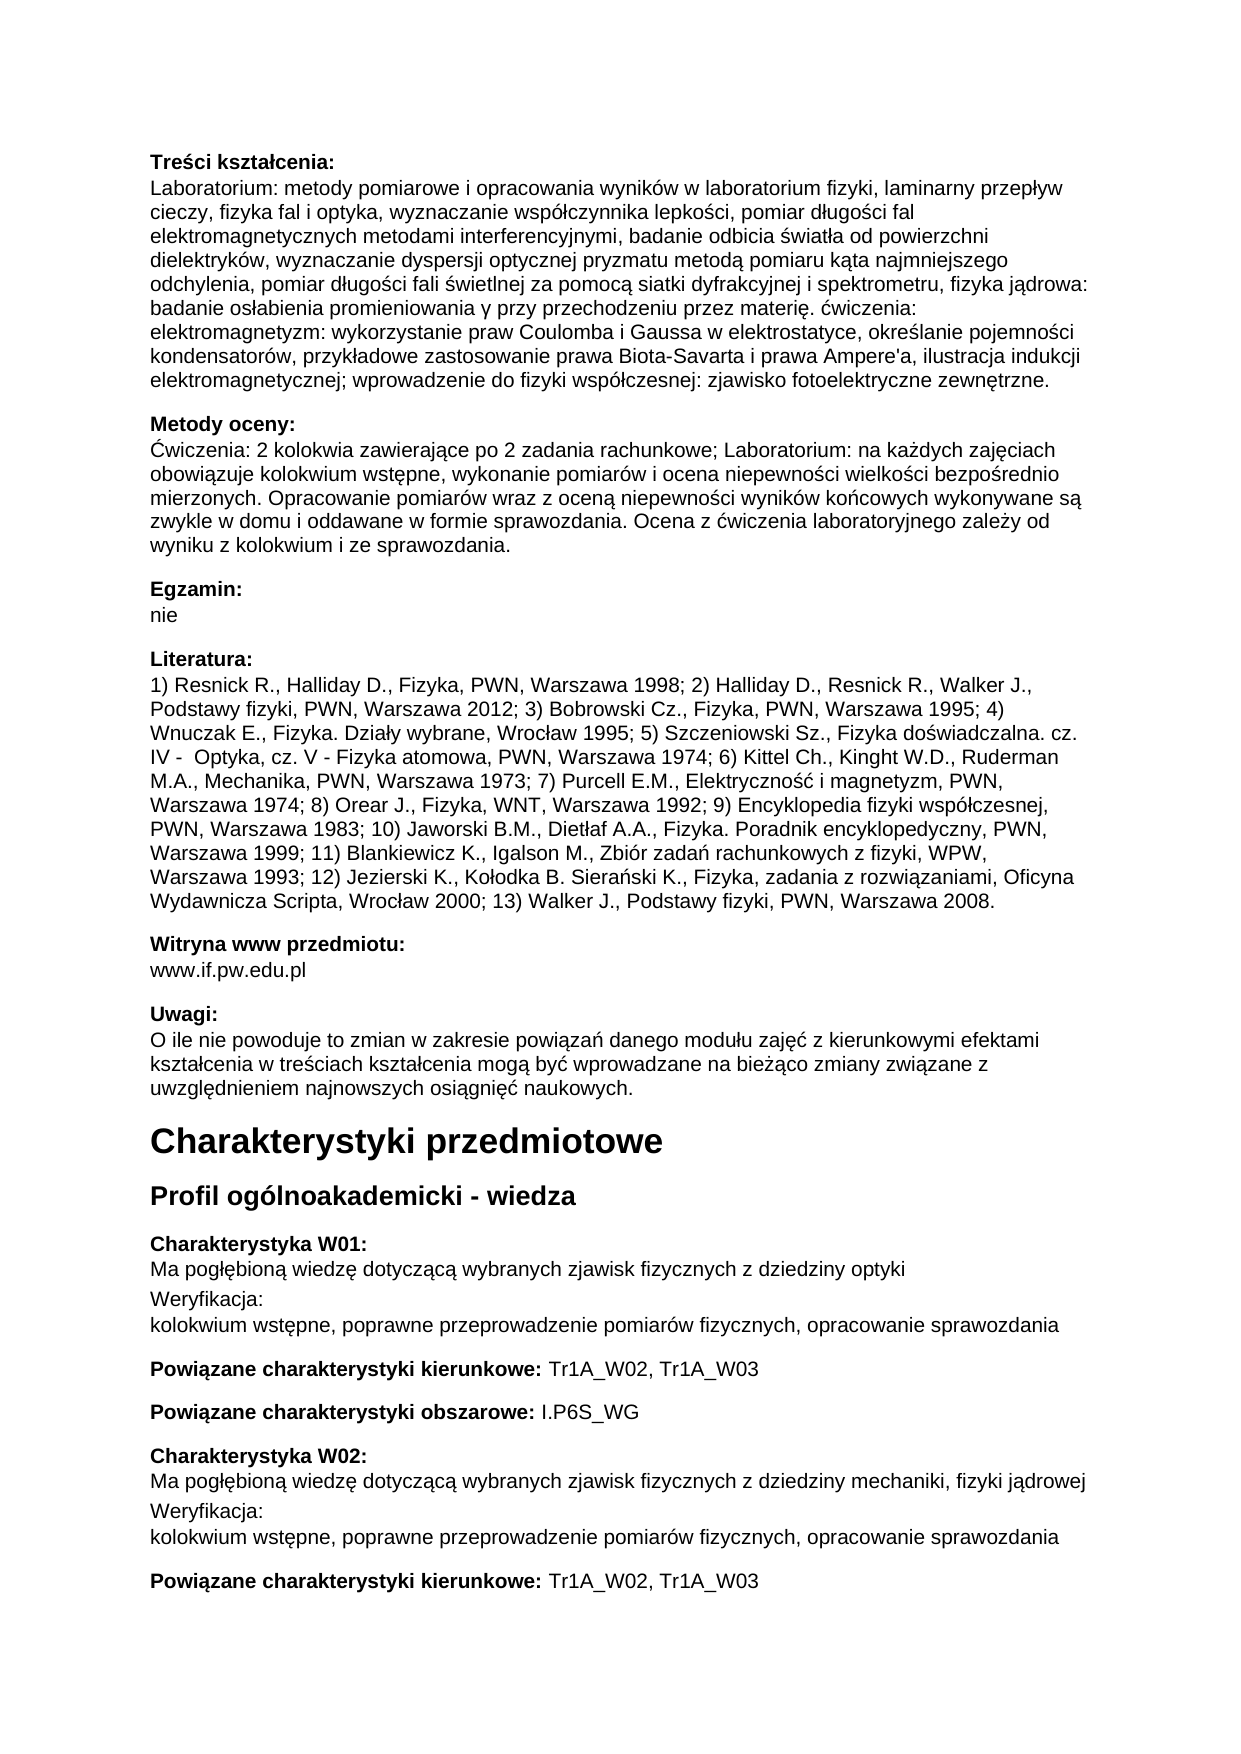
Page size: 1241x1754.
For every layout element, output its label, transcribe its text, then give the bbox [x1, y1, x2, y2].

text Ma pogłębioną wiedzę dotyczącą wybranych zjawisk fizycznych z dziedziny mechaniki, fizyki jądrowej [150, 1469, 1090, 1493]
text www.if.pw.edu.pl [150, 958, 1090, 982]
text Witryna www przedmiotu: [150, 932, 1090, 956]
text Laboratorium: metody pomiarowe i opracowania wyników w laboratorium fizyki, laminarny przepływ cieczy, fizyka fal i optyka, wyznaczanie współczynnika lepkości, pomiar długości fal elektromagnetycznych metodami interferencyjnymi, badanie odbicia światła od powierzchni dielektryków, wyznaczanie dyspersji optycznej pryzmatu metodą pomiaru kąta najmniejszego odchylenia, pomiar długości fali świetlnej za pomocą siatki dyfrakcyjnej i spektrometru, fizyka jądrowa: badanie osłabienia promieniowania γ przy przechodzeniu przez materię. ćwiczenia: elektromagnetyzm: wykorzystanie praw Coulomba i Gaussa w elektrostatyce, określanie pojemności kondensatorów, przykładowe zastosowanie prawa Biota-Savarta i prawa Ampere'a, ilustracja indukcji elektromagnetycznej; wprowadzenie do fizyki współczesnej: zjawisko fotoelektryczne zewnętrzne. [150, 176, 1090, 392]
subtitle Charakterystyki przedmiotowe [150, 1120, 1090, 1161]
text 1) Resnick R., Halliday D., Fizyka, PWN, Warszawa 1998; 2) Halliday D., Resnick R., Walker J., Podstawy fizyki, PWN, Warszawa 2012; 3) Bobrowski Cz., Fizyka, PWN, Warszawa 1995; 4) Wnuczak E., Fizyka. Działy wybrane, Wrocław 1995; 5) Szczeniowski Sz., Fizyka doświadczalna. cz. IV - Optyka, cz. V - Fizyka atomowa, PWN, Warszawa 1974; 6) Kittel Ch., Kinght W.D., Ruderman M.A., Mechanika, PWN, Warszawa 1973; 7) Purcell E.M., Elektryczność i magnetyzm, PWN, Warszawa 1974; 8) Orear J., Fizyka, WNT, Warszawa 1992; 9) Encyklopedia fizyki współczesnej, PWN, Warszawa 1983; 10) Jaworski B.M., Dietłaf A.A., Fizyka. Poradnik encyklopedyczny, PWN, Warszawa 1999; 11) Blankiewicz K., Igalson M., Zbiór zadań rachunkowych z fizyki, WPW, Warszawa 1993; 12) Jezierski K., Kołodka B. Sierański K., Fizyka, zadania z rozwiązaniami, Oficyna Wydawnicza Scripta, Wrocław 2000; 13) Walker J., Podstawy fizyki, PWN, Warszawa 2008. [150, 673, 1090, 912]
text Literatura: [150, 647, 1090, 671]
text Ćwiczenia: 2 kolokwia zawierające po 2 zadania rachunkowe; Laboratorium: na każdych zajęciach obowiązuje kolokwium wstępne, wykonanie pomiarów i ocena niepewności wielkości bezpośrednio mierzonych. Opracowanie pomiarów wraz z oceną niepewności wyników końcowych wykonywane są zwykle w domu i oddawane w formie sprawozdania. Ocena z ćwiczenia laboratoryjnego zależy od wyniku z kolokwium i ze sprawozdania. [150, 437, 1090, 557]
text Weryfikacja: [150, 1499, 1090, 1523]
text Powiązane charakterystyki obszarowe: I.P6S_WG [150, 1400, 1090, 1424]
text Uwagi: [150, 1002, 1090, 1026]
text kolokwium wstępne, poprawne przeprowadzenie pomiarów fizycznych, opracowanie sprawozdania [150, 1525, 1090, 1549]
text Treści kształcenia: [150, 150, 1090, 174]
text Charakterystyka W01: [150, 1231, 1090, 1255]
text Charakterystyka W02: [150, 1444, 1090, 1468]
text Powiązane charakterystyki kierunkowe: Tr1A_W02, Tr1A_W03 [150, 1569, 1090, 1593]
text Metody oceny: [150, 411, 1090, 435]
subtitle Profil ogólnoakademicki - wiedza [150, 1180, 1090, 1212]
text Egzamin: [150, 577, 1090, 601]
text Weryfikacja: [150, 1287, 1090, 1311]
text nie [150, 603, 1090, 627]
text Ma pogłębioną wiedzę dotyczącą wybranych zjawisk fizycznych z dziedziny optyki [150, 1256, 1090, 1280]
text O ile nie powoduje to zmian w zakresie powiązań danego modułu zajęć z kierunkowymi efektami kształcenia w treściach kształcenia mogą być wprowadzane na bieżąco zmiany związane z uwzględnieniem najnowszych osiągnięć naukowych. [150, 1028, 1090, 1100]
text kolokwium wstępne, poprawne przeprowadzenie pomiarów fizycznych, opracowanie sprawozdania [150, 1313, 1090, 1337]
text Powiązane charakterystyki kierunkowe: Tr1A_W02, Tr1A_W03 [150, 1356, 1090, 1380]
